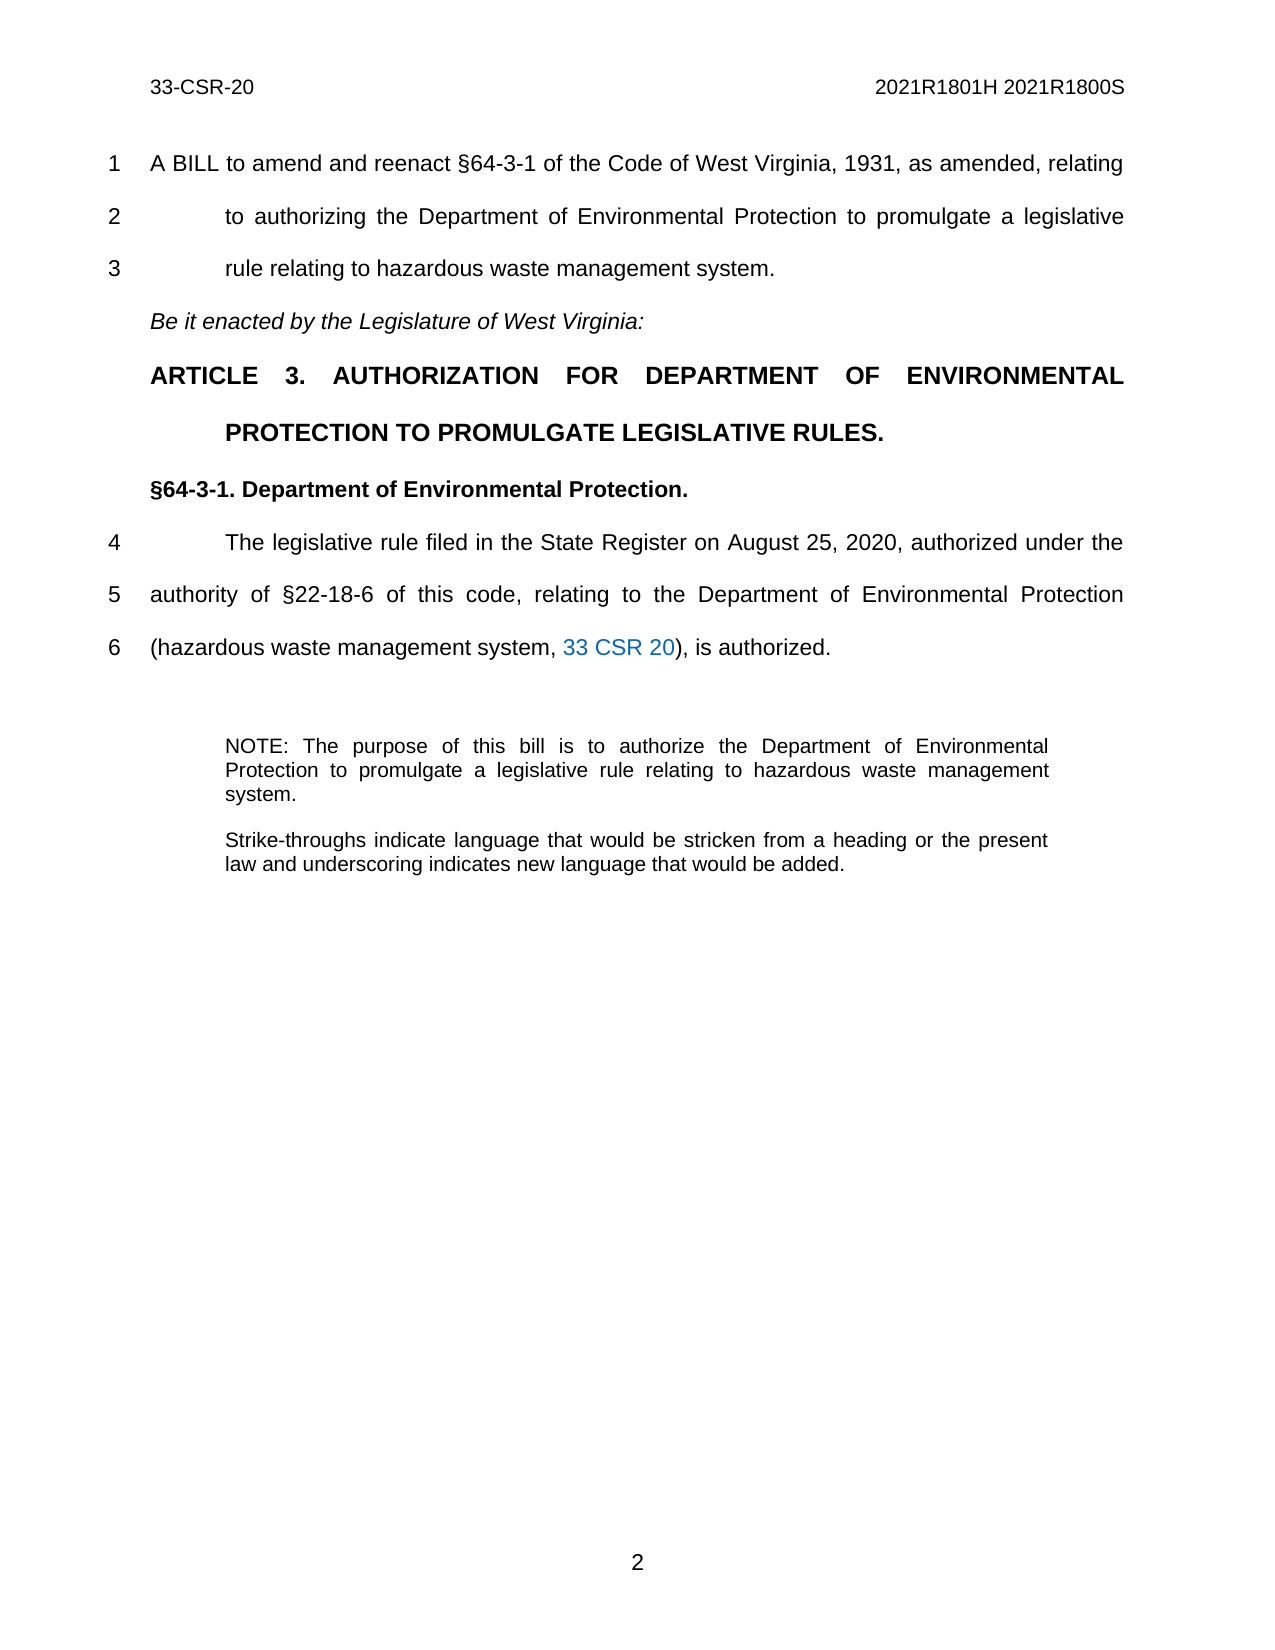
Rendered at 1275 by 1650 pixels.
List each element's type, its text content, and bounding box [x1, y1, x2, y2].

subtitle ARTICLE 3. Authorization for Department of environmental protection to promulgate legislative rules. [150, 361, 1125, 447]
text Strike-throughs indicate language that would be stricken from a heading or the present law and underscoring indicates new language that would be added. [225, 828, 1050, 876]
subtitle §64-3-1. Department of Environmental Protection. [150, 476, 1125, 502]
text Be it enacted by the Legislature of West Virginia: [150, 308, 1125, 334]
text The legislative rule filed in the State Register on August 25, 2020, authorized under the authority of §22-18-6 of this code, relating to the Department of Environmental Protection (hazardous waste management system, 33 CSR 20), is authorized. [150, 528, 1125, 660]
title A BILL to amend and reenact §64-3-1 of the Code of West Virginia, 1931, as amended, relating to authorizing the Department of Environmental Protection to promulgate a legislative rule relating to hazardous waste management system. [150, 150, 1125, 282]
text NOTE: The purpose of this bill is to authorize the Department of Environmental Protection to promulgate a legislative rule relating to hazardous waste management system. [225, 733, 1050, 805]
